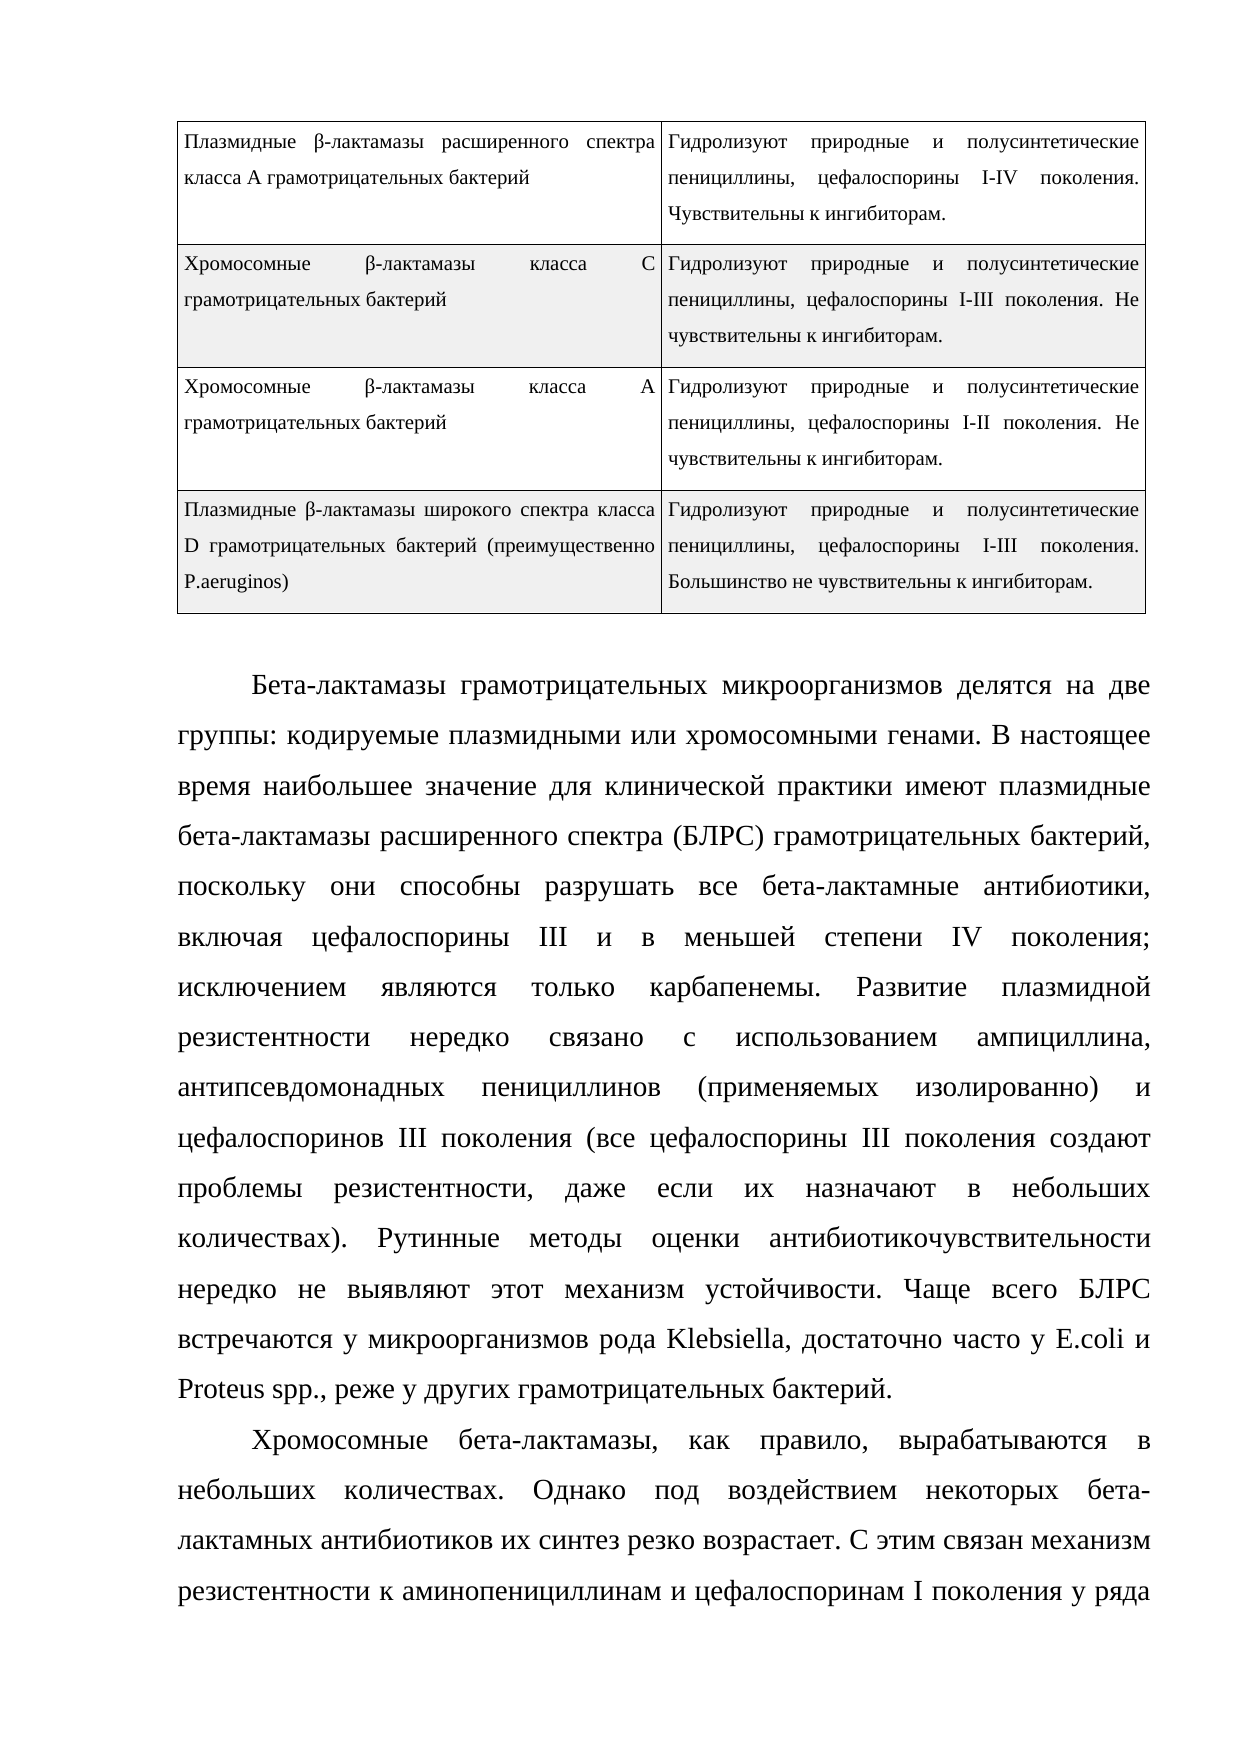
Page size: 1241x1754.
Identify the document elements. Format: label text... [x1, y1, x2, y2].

table_header [174, 118, 1148, 617]
text Бета-лактамазы грамотрицательных микроорганизмов делятся на две группы: кодируемые плазмидными или хромосомными генами. В настоящее время наибольшее значение для клинической практики имеют плазмидные бета-лактамазы расширенного спектра (БЛРС) грамотрицательных бактерий, поскольку они способны разрушать все бета-лактамные антибиотики, включая цефалоспорины III и в меньшей степени IV поколения; исключением являются только карбапенемы. Развитие плазмидной резистентности нередко связано с использованием ампициллина, антипсевдомонадных пенициллинов (применяемых изолированно) и цефалоспоринов III поколения (все цефалоспорины III поколения создают проблемы резистентности, даже если их назначают в небольших количествах). Рутинные методы оценки антибиотикочувствительности нередко не выявляют этот механизм устойчивости. Чаще всего БЛРС встречаются у микроорганизмов рода Klebsiella, достаточно часто у E.coli и Proteus spp., реже у других грамотрицательных бактерий. [177, 667, 1152, 1405]
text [177, 1422, 1152, 1606]
